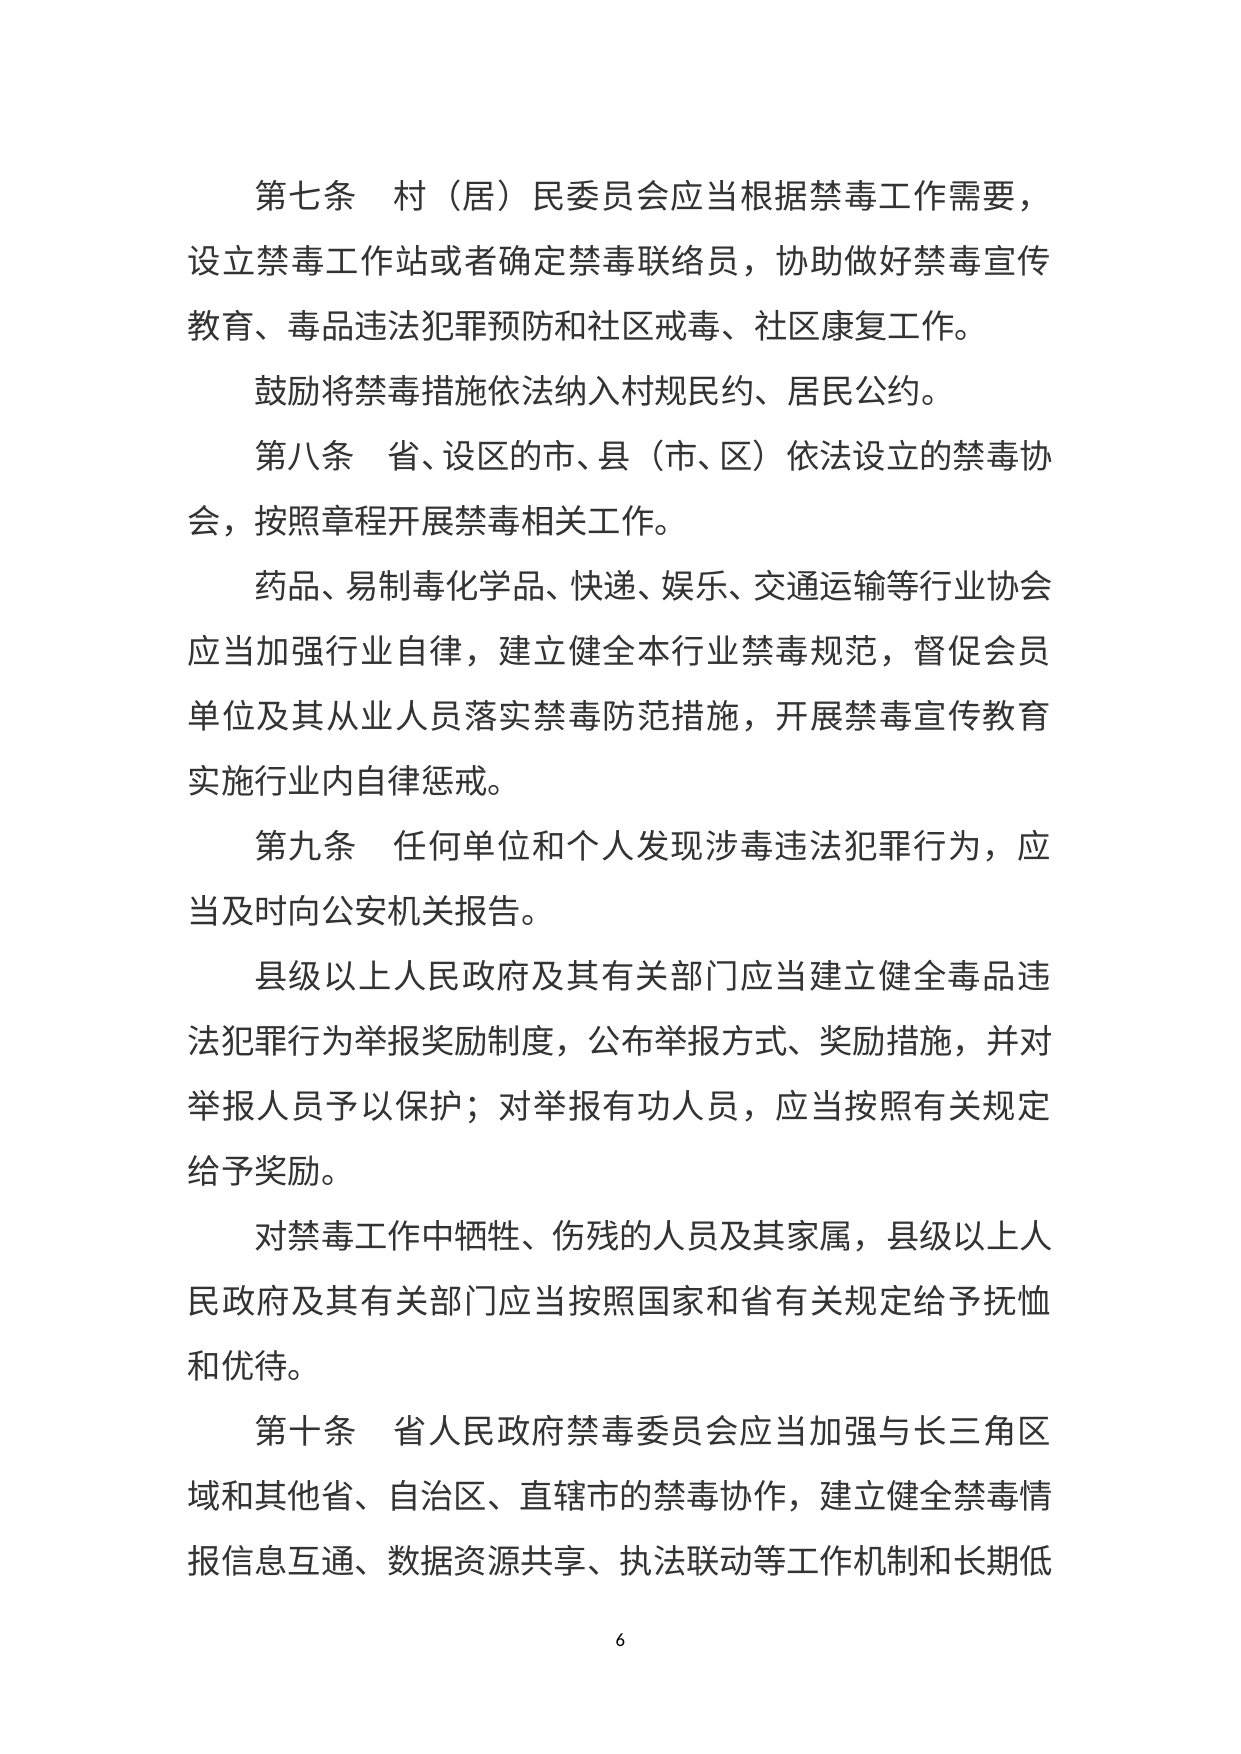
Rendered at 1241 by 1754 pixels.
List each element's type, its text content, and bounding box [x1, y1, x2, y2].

text 药品、易制毒化学品、快递、娱乐、交通运输等行业协会应当加强行业自律，建立健全本行业禁毒规范，督促会员单位及其从业人员落实禁毒防范措施，开展禁毒宣传教育，实施行业内自律惩戒。 [187, 552, 1053, 812]
text 县级以上人民政府及其有关部门应当建立健全毒品违法犯罪行为举报奖励制度，公布举报方式、奖励措施，并对举报人员予以保护；对举报有功人员，应当按照有关规定给予奖励。 [187, 942, 1053, 1202]
text 第九条 任何单位和个人发现涉毒违法犯罪行为，应当及时向公安机关报告。 [187, 812, 1053, 942]
text 第八条 省、设区的市、县（市、区）依法设立的禁毒协会，按照章程开展禁毒相关工作。 [187, 422, 1053, 552]
text 第七条 村（居）民委员会应当根据禁毒工作需要，设立禁毒工作站或者确定禁毒联络员，协助做好禁毒宣传教育、毒品违法犯罪预防和社区戒毒、社区康复工作。 [187, 162, 1053, 357]
text 对禁毒工作中牺牲、伤残的人员及其家属，县级以上人民政府及其有关部门应当按照国家和省有关规定给予抚恤和优待。 [187, 1202, 1053, 1397]
text 鼓励将禁毒措施依法纳入村规民约、居民公约。 [187, 357, 1053, 422]
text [187, 1397, 1053, 1592]
